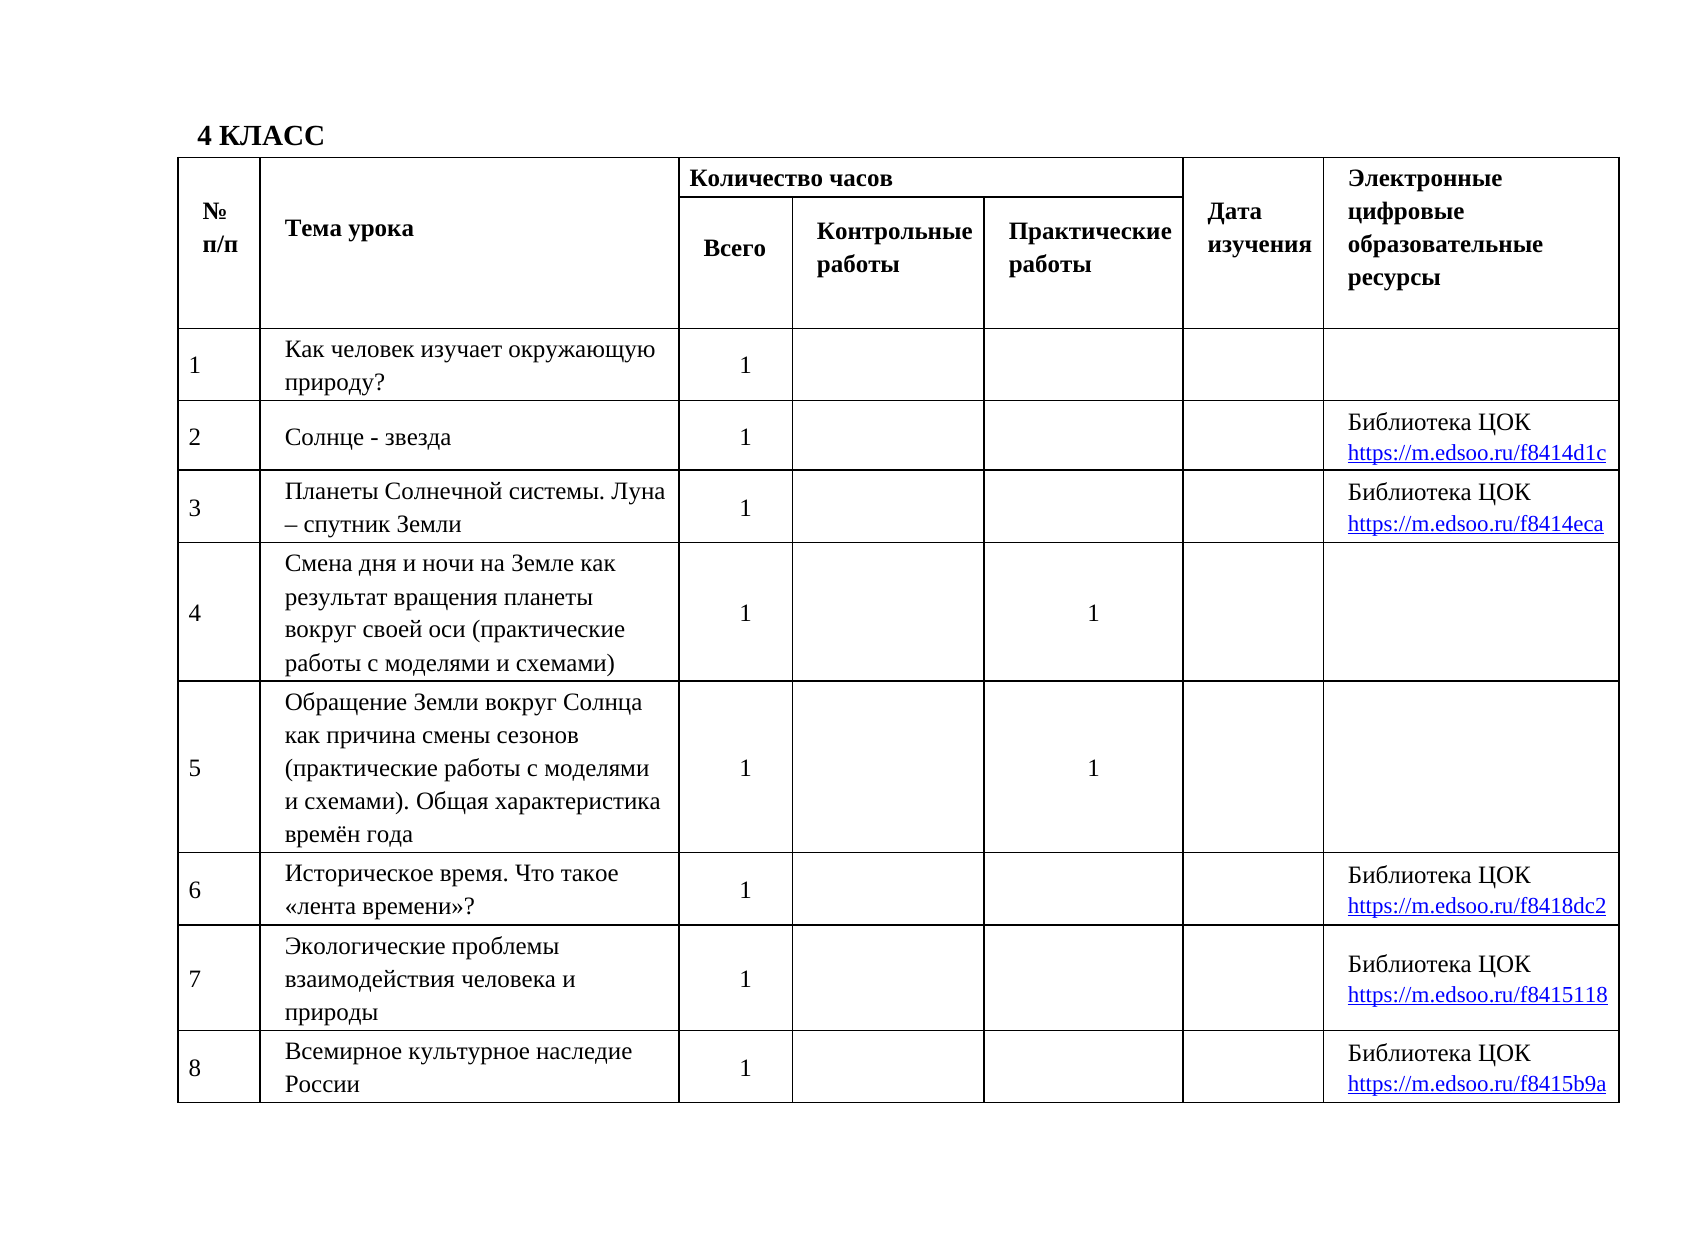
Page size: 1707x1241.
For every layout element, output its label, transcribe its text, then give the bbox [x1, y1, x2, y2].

table_cell 7 [179, 926, 259, 1029]
table_cell 3 [179, 471, 259, 542]
table_cell [985, 329, 1182, 400]
table_cell [985, 1031, 1182, 1102]
table_cell [793, 329, 983, 400]
table_cell 1 [680, 682, 792, 852]
table_cell [985, 471, 1182, 542]
table_cell Контрольные работы [793, 198, 983, 327]
table_cell 1 [680, 401, 792, 469]
table_cell Библиотека ЦОК https://m.edsoo.ru/f8415118 [1324, 926, 1618, 1029]
table_cell 1 [680, 471, 792, 542]
table_cell [793, 926, 983, 1029]
table_cell 5 [179, 682, 259, 852]
table_cell [1184, 329, 1323, 400]
table_cell 1 [680, 853, 792, 924]
table_cell Всего [680, 198, 792, 327]
table_cell 2 [179, 401, 259, 469]
table_header Количество часов [680, 158, 1182, 196]
table_cell 1 [680, 1031, 792, 1102]
table_cell Обращение Земли вокруг Солнца как причина смены сезонов (практические работы с моделями и схемами). Общая характеристика времён года [261, 682, 678, 852]
table_cell 1 [985, 682, 1182, 852]
table_cell [1324, 682, 1618, 852]
table_cell [1184, 401, 1323, 469]
table_cell Экологические проблемы взаимодействия человека и природы [261, 926, 678, 1029]
table_cell [1184, 853, 1323, 924]
table_cell [1184, 1031, 1323, 1102]
table_cell 1 [985, 543, 1182, 680]
table_cell [985, 401, 1182, 469]
table_cell [793, 471, 983, 542]
table_cell [793, 682, 983, 852]
table_cell Всемирное культурное наследие России [261, 1031, 678, 1102]
table_cell [1324, 543, 1618, 680]
table_cell [793, 853, 983, 924]
table_cell [793, 401, 983, 469]
table_header № п/п [179, 158, 259, 327]
table_cell [1324, 329, 1618, 400]
text 4 КЛАСС [190, 118, 1618, 152]
table_cell Как человек изучает окружающую природу? [261, 329, 678, 400]
table_cell Планеты Солнечной системы. Луна – спутник Земли [261, 471, 678, 542]
table_cell [793, 543, 983, 680]
table_cell 8 [179, 1031, 259, 1102]
table_header Тема урока [261, 158, 678, 327]
table_cell 1 [680, 543, 792, 680]
table_cell 1 [680, 329, 792, 400]
table_cell Библиотека ЦОК https://m.edsoo.ru/f8418dc2 [1324, 853, 1618, 924]
table_header Дата изучения [1184, 158, 1323, 327]
table_cell Солнце - звезда [261, 401, 678, 469]
table_cell [985, 853, 1182, 924]
table_cell 1 [680, 926, 792, 1029]
table_cell [1184, 682, 1323, 852]
table_cell Практические работы [985, 198, 1182, 327]
table_cell 1 [179, 329, 259, 400]
table_cell Смена дня и ночи на Земле как результат вращения планеты вокруг своей оси (практические работы с моделями и схемами) [261, 543, 678, 680]
table_cell 6 [179, 853, 259, 924]
table_cell [985, 926, 1182, 1029]
table_cell [1184, 926, 1323, 1029]
table_cell [793, 1031, 983, 1102]
table_cell 4 [179, 543, 259, 680]
table_header Электронные цифровые образовательные ресурсы [1324, 158, 1618, 327]
table_cell [1184, 471, 1323, 542]
table_cell Историческое время. Что такое «лента времени»? [261, 853, 678, 924]
table_cell Библиотека ЦОК https://m.edsoo.ru/f8415b9a [1324, 1031, 1618, 1102]
table_cell Библиотека ЦОК https://m.edsoo.ru/f8414d1c [1324, 401, 1618, 469]
table_cell Библиотека ЦОК https://m.edsoo.ru/f8414eca [1324, 471, 1618, 542]
table_cell [1184, 543, 1323, 680]
